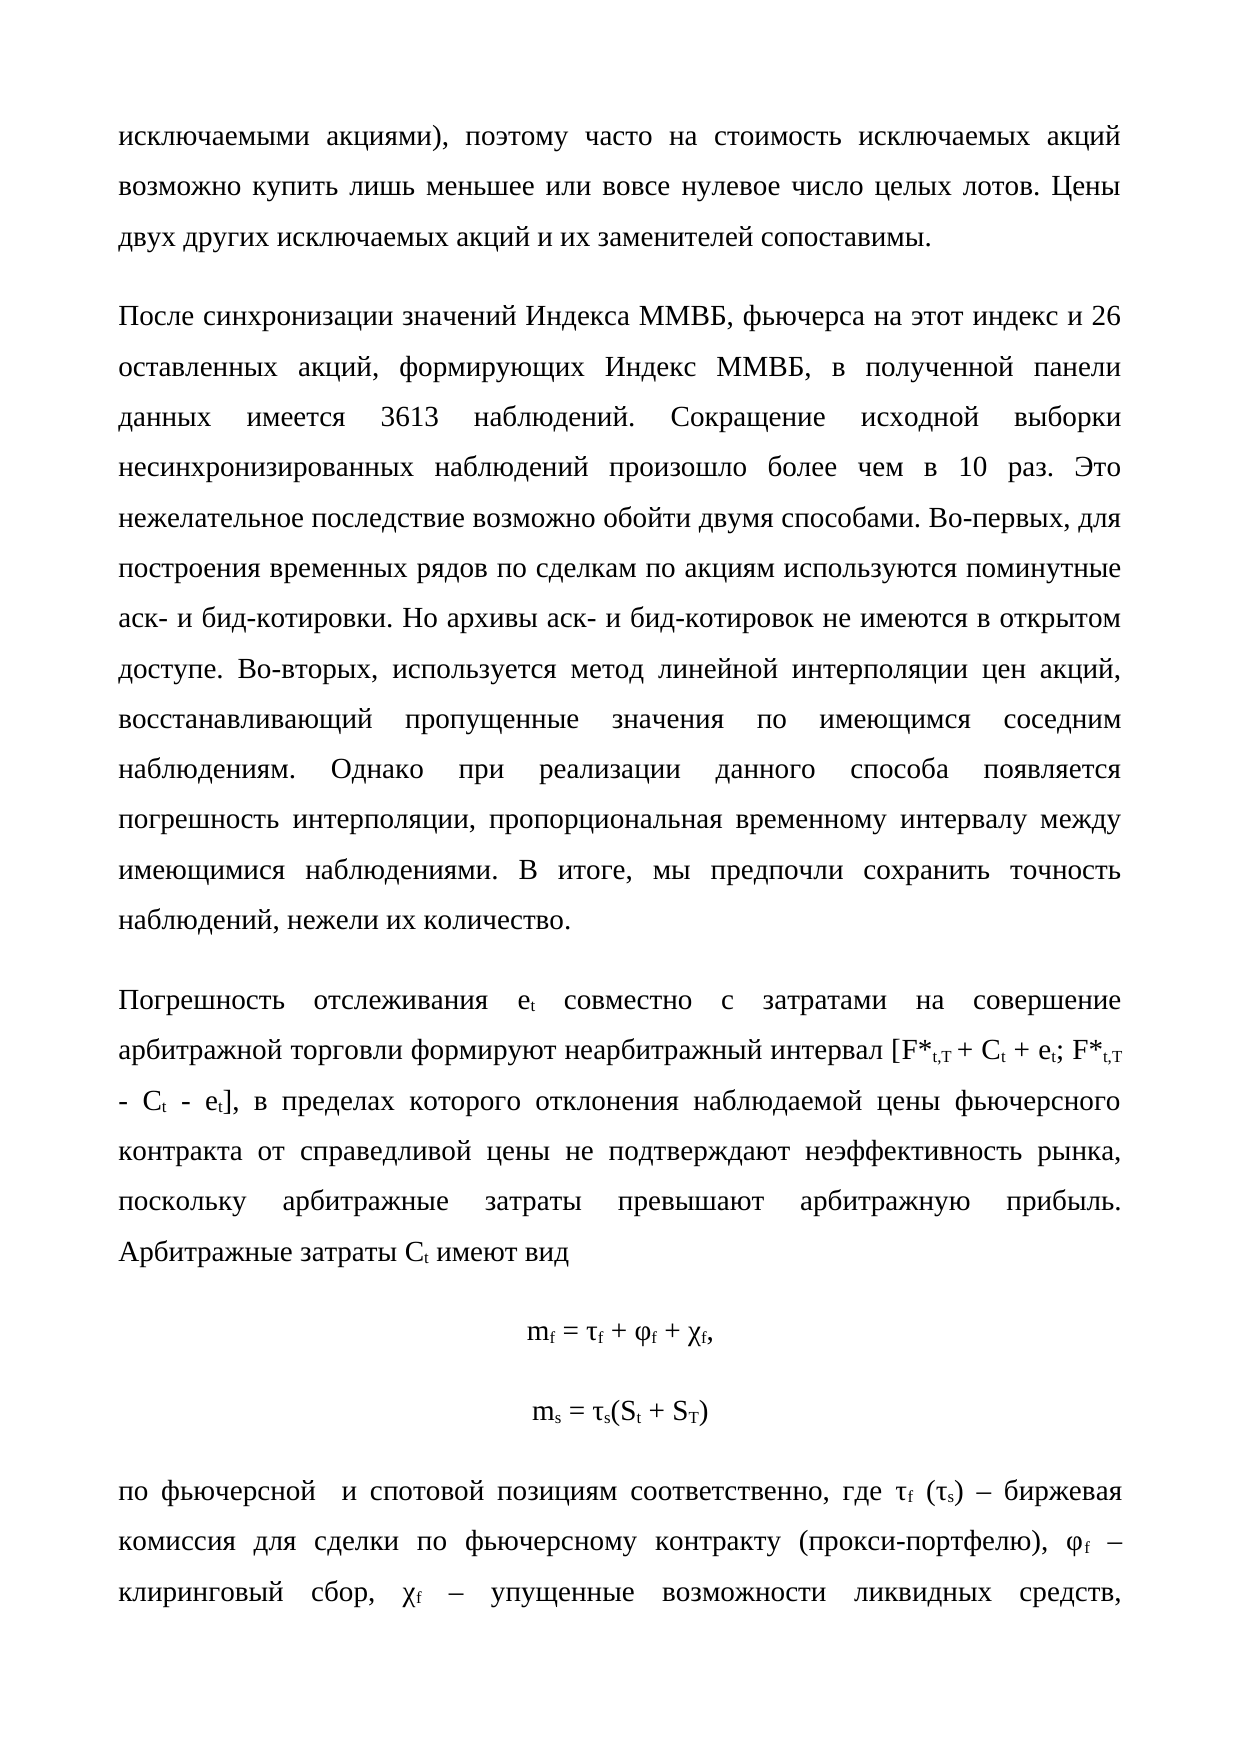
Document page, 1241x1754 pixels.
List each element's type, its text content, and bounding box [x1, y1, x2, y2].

text Погрешность отслеживания et совместно с затратами на совершение арбитражной торговли формируют неарбитражный интервал [F*t,T + Ct + et; F*t,T - Ct - et], в пределах которого отклонения наблюдаемой цены фьючерсного контракта от справедливой цены не подтверждают неэффективность рынка, поскольку арбитражные затраты превышают арбитражную прибыль. Арбитражные затраты Ct имеют вид [118, 982, 1122, 1267]
text ms = τs(St + ST) [118, 1393, 1122, 1427]
text mf = τf + φf + χf, [118, 1313, 1122, 1347]
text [118, 118, 1122, 252]
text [118, 1473, 1122, 1607]
text После синхронизации значений Индекса ММВБ, фьючерса на этот индекс и 26 оставленных акций, формирующих Индекс ММВБ, в полученной панели данных имеется 3613 наблюдений. Сокращение исходной выборки несинхронизированных наблюдений произошло более чем в 10 раз. Это нежелательное последствие возможно обойти двумя способами. Во-первых, для построения временных рядов по сделкам по акциям используются поминутные аск- и бид-котировки. Но архивы аск- и бид-котировок не имеются в открытом доступе. Во-вторых, используется метод линейной интерполяции цен акций, восстанавливающий пропущенные значения по имеющимся соседним наблюдениям. Однако при реализации данного способа появляется погрешность интерполяции, пропорциональная временному интервалу между имеющимися наблюдениями. В итоге, мы предпочли сохранить точность наблюдений, нежели их количество. [118, 298, 1122, 936]
